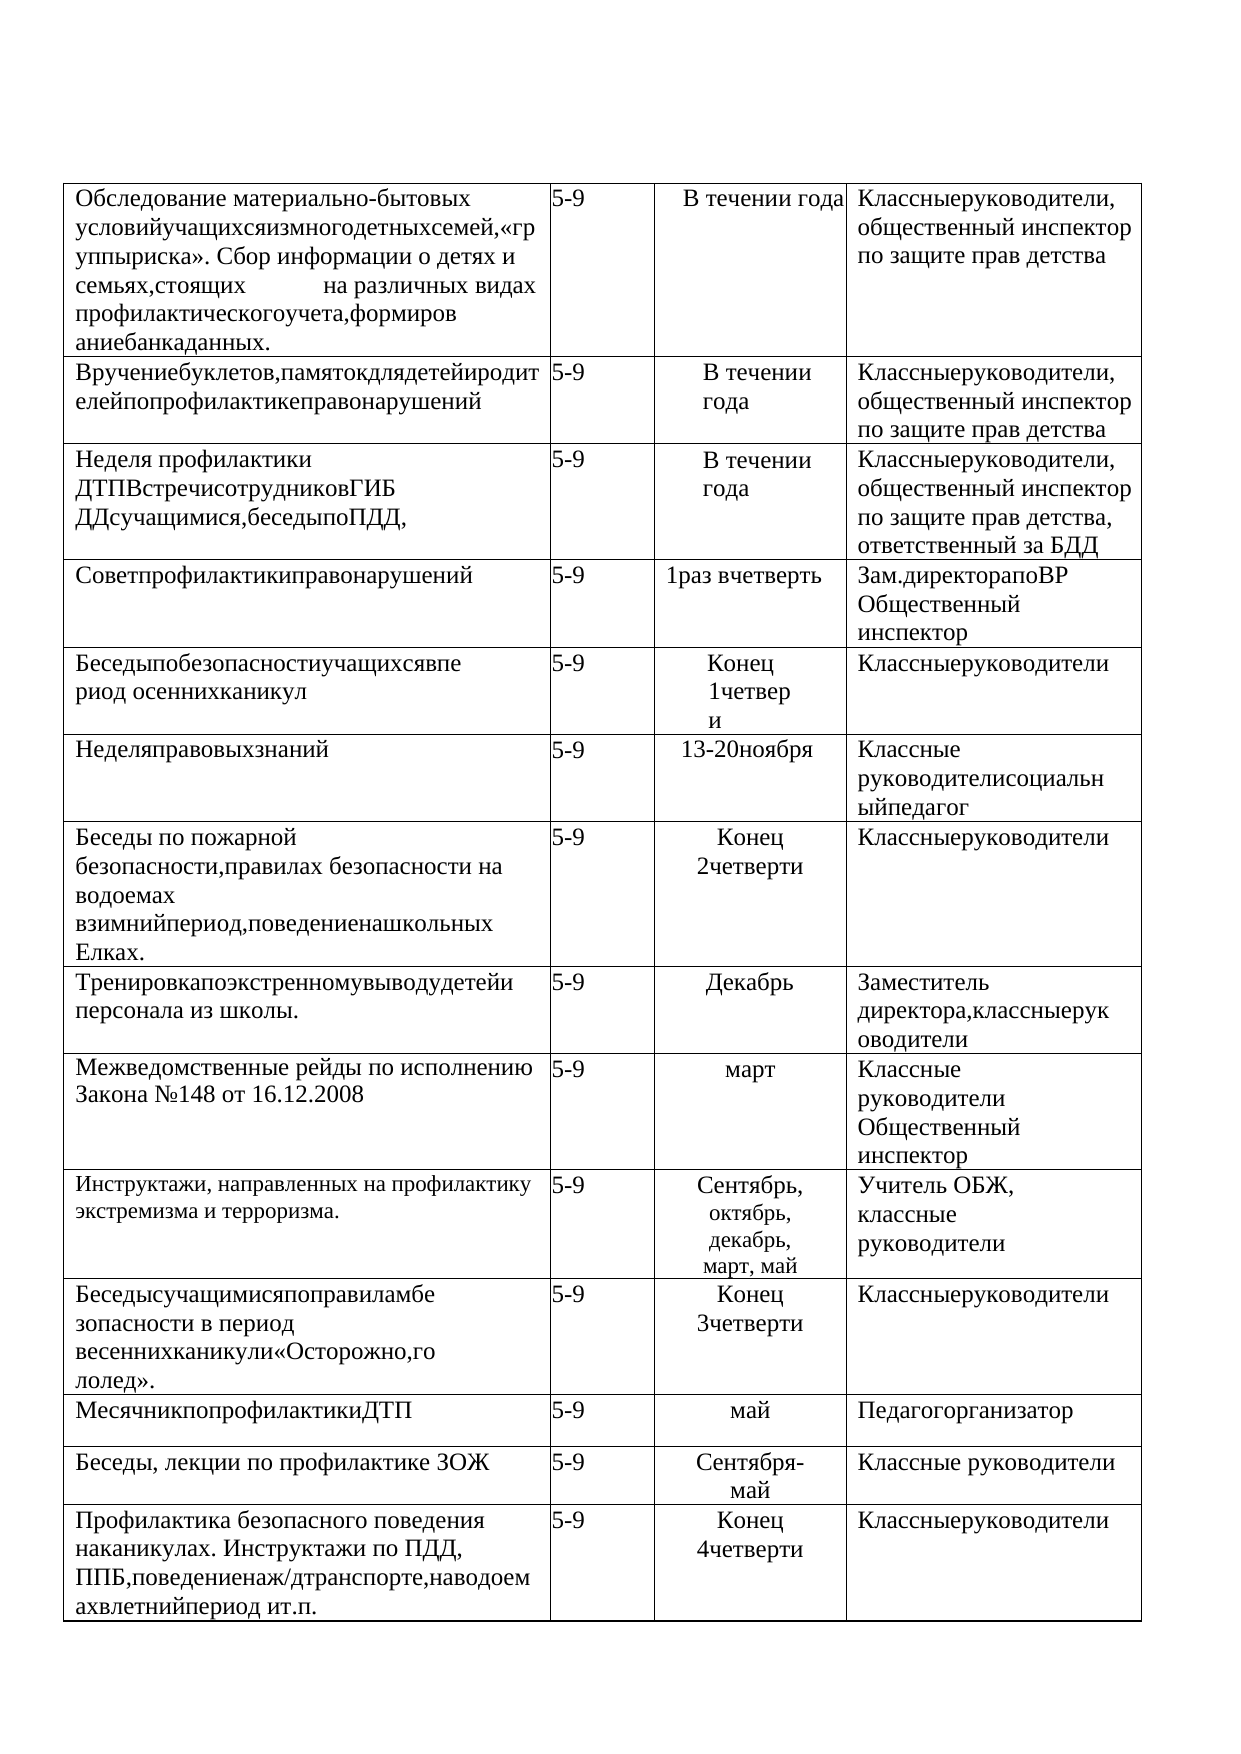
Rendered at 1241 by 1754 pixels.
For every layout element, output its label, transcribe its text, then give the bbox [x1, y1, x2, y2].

table_cell Беседысучащимисяпоправиламбезопасности в период весеннихканикули«Осторожно,гололед». [64, 1279, 550, 1394]
table_cell 5-9 [551, 648, 654, 734]
table_header 5-9 [551, 184, 654, 356]
table_cell 5-9 [551, 1505, 654, 1620]
table_cell Неделяправовыхзнаний [64, 735, 550, 821]
table_cell март [655, 1054, 846, 1169]
table_cell 5-9 [551, 1395, 654, 1446]
table_cell 5-9 [551, 967, 654, 1053]
table_cell Сентябрь, октябрь, декабрь, март, май [655, 1170, 846, 1278]
table_cell Конец 4четверти [655, 1505, 846, 1620]
table_cell В течении года [655, 444, 846, 559]
table_cell Конец 3четверти [655, 1279, 846, 1394]
table_cell Советпрофилактикиправонарушений [64, 560, 550, 647]
table_cell 5-9 [551, 357, 654, 443]
table_header Обследование материально-бытовых условийучащихсяизмногодетныхсемей,«группыриска». Сбор информации о детях и семьях,стоящих на различных видах профилактическогоучета,формированиебанкаданных. [64, 184, 550, 356]
table_cell 5-9 [551, 735, 654, 821]
table_cell Учитель ОБЖ, классные руководители [847, 1170, 1141, 1278]
table_cell Беседыпобезопасностиучащихсявпериод осеннихканикул [64, 648, 550, 734]
table_cell 5-9 [551, 822, 654, 966]
table_cell Классные руководители Общественный инспектор [847, 1054, 1141, 1169]
table_cell 5-9 [551, 560, 654, 647]
table_cell 5-9 [551, 1447, 654, 1504]
table_cell МесячникпопрофилактикиДТП [64, 1395, 550, 1446]
table_cell Вручениебуклетов,памятокдлядетейиродителейпопрофилактикеправонарушений [64, 357, 550, 443]
table_cell Конец 1четвери [655, 648, 846, 734]
table_cell Зам.директорапоВРОбщественный инспектор [847, 560, 1141, 647]
table_header В течении года [655, 184, 846, 356]
table_cell Неделя профилактики ДТПВстречисотрудниковГИБДДсучащимися,беседыпоПДД, [64, 444, 550, 559]
table_cell Межведомственные рейды по исполнению Закона №148 от 16.12.2008 [64, 1054, 550, 1169]
table_cell Классныеруководители, общественный инспектор по защите прав детства, ответственный за БДД [847, 444, 1141, 559]
table_cell Классныеруководители [847, 1505, 1141, 1620]
table_cell Инструктажи, направленных на профилактику экстремизма и терроризма. [64, 1170, 550, 1278]
table_cell Профилактика безопасного поведения наканикулах. Инструктажи по ПДД, ППБ,поведениенаж/дтранспорте,наводоемахвлетнийпериод ит.п. [64, 1505, 550, 1620]
table_cell май [655, 1395, 846, 1446]
table_cell Классныеруководители [847, 822, 1141, 966]
table_cell 13-20ноября [655, 735, 846, 821]
table_cell Педагогорганизатор [847, 1395, 1141, 1446]
table_cell Декабрь [655, 967, 846, 1053]
table_cell В течении года [655, 357, 846, 443]
table_cell Классные руководителисоциальныйпедагог [847, 735, 1141, 821]
table_cell Беседы по пожарной безопасности,правилах безопасности на водоемах взимнийпериод,поведениенашкольныхЕлках. [64, 822, 550, 966]
table_cell Конец 2четверти [655, 822, 846, 966]
table_cell Сентября-май [655, 1447, 846, 1504]
table_cell 5-9 [551, 1279, 654, 1394]
table_cell Заместитель директора,классныеруководители [847, 967, 1141, 1053]
table_cell Классныеруководители [847, 648, 1141, 734]
table_cell Тренировкапоэкстренномувыводудетейиперсонала из школы. [64, 967, 550, 1053]
table_cell Классныеруководители, общественный инспектор по защите прав детства [847, 357, 1141, 443]
table_cell 5-9 [551, 1054, 654, 1169]
table_cell Беседы, лекции по профилактике ЗОЖ [64, 1447, 550, 1504]
table_cell 1раз вчетверть [655, 560, 846, 647]
table_cell Классныеруководители [847, 1279, 1141, 1394]
table_cell 5-9 [551, 1170, 654, 1278]
table_cell 5-9 [551, 444, 654, 559]
table_header Классныеруководители, общественный инспектор по защите прав детства [847, 184, 1141, 356]
table_cell Классные руководители [847, 1447, 1141, 1504]
